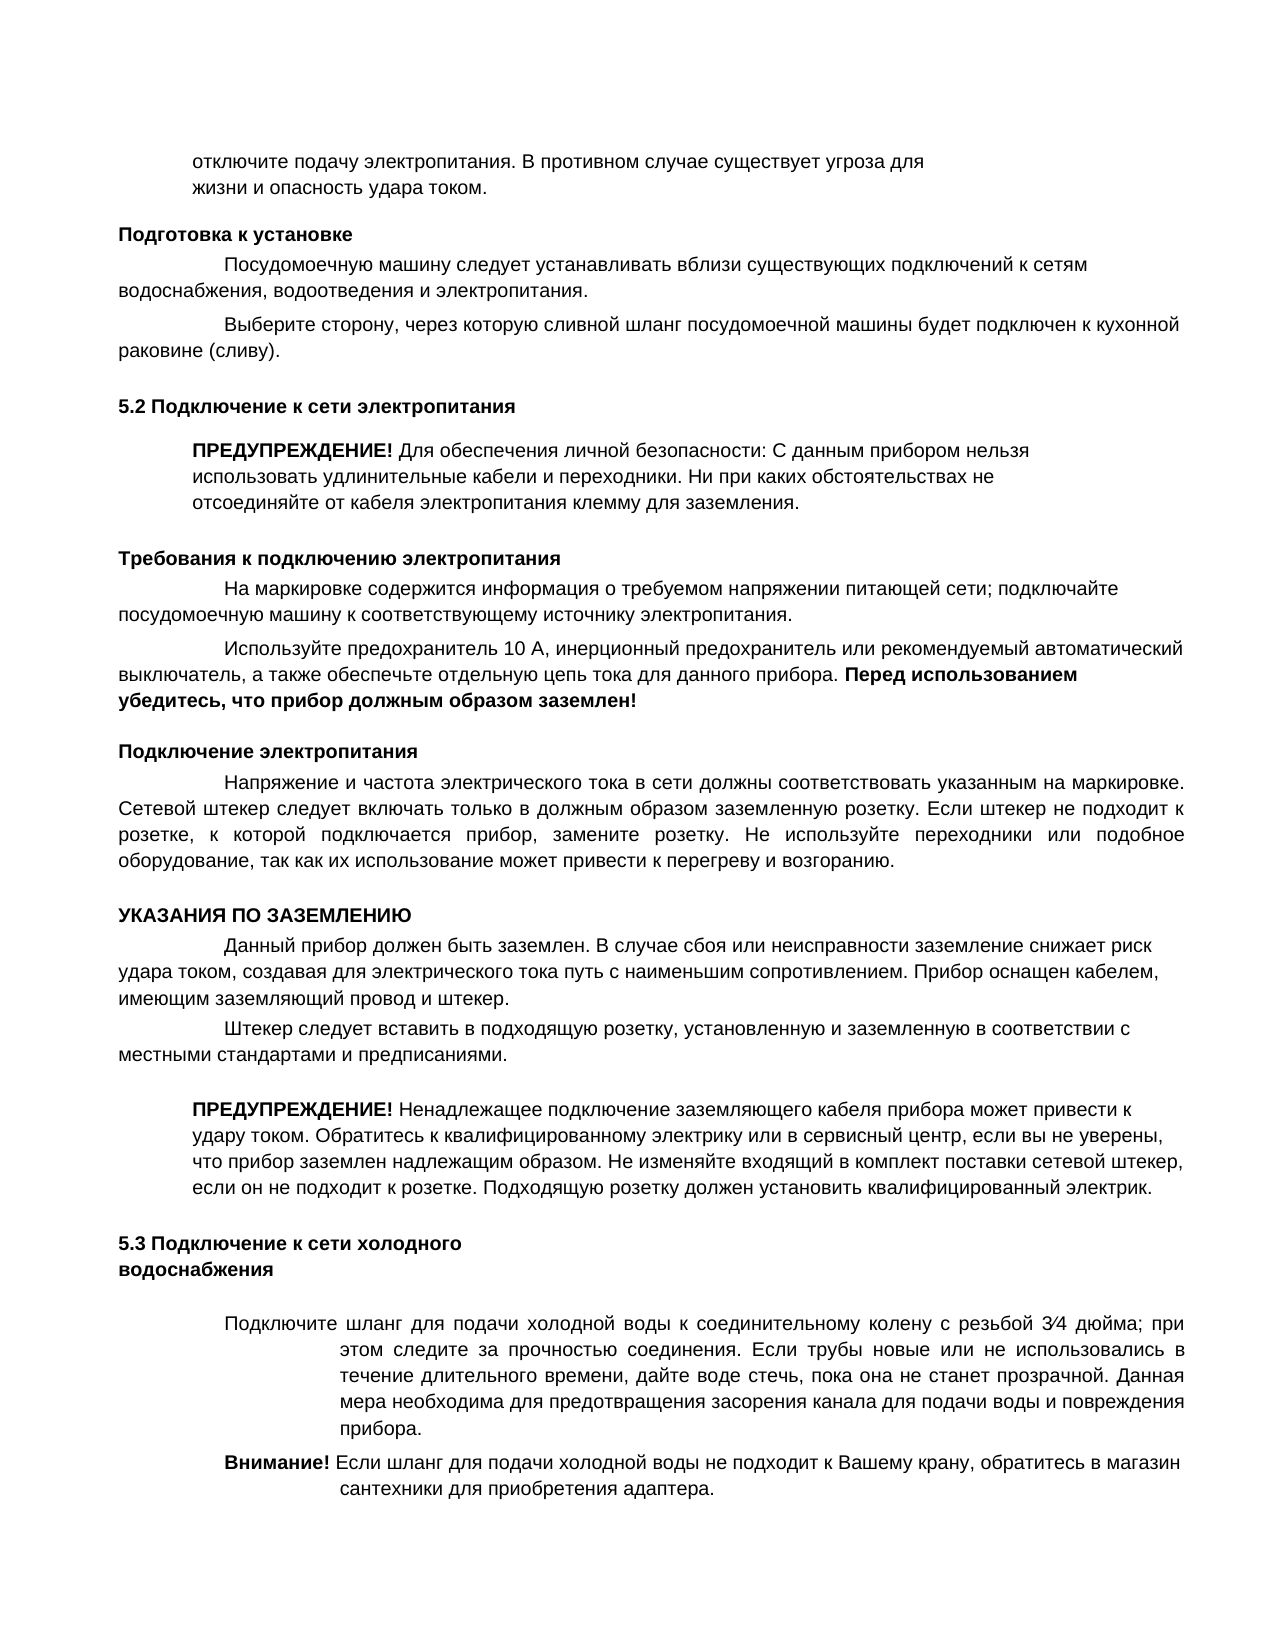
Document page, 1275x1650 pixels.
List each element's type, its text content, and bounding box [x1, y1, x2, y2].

text Напряжение и частота электрического тока в сети должны соответствовать указанным на маркировке. Сетевой штекер следует включать только в должным образом заземленную розетку. Если штекер не подходит к розетке, к которой подключается прибор, замените розетку. Не используйте переходники или подобное оборудование, так как их использование может привести к перегреву и возгоранию. [118, 771, 1186, 872]
text Выберите сторону, через которую сливной шланг посудомоечной машины будет подключен к кухонной раковине (сливу). [118, 313, 1186, 362]
text Посудомоечную машину следует устанавливать вблизи существующих подключений к сетям водоснабжения, водоотведения и электропитания. [118, 253, 1185, 302]
text Требования к подключению электропитания [118, 547, 562, 569]
text Подключите шланг для подачи холодной воды к соединительному колену с резьбой 3⁄4 дюйма; при этом следите за прочностью соединения. Если трубы новые или не использовались в течение длительного времени, дайте воде стечь, пока она не станет прозрачной. Данная мера необходима для предотвращения засорения канала для подачи воды и повреждения прибора. [224, 1312, 1186, 1439]
text Подключение электропитания [118, 740, 431, 763]
text Штекер следует вставить в подходящую розетку, установленную и заземленную в соответствии с местными стандартами и предписаниями. [118, 1017, 1185, 1066]
text ПРЕДУПРЕЖДЕНИЕ! Ненадлежащее подключение заземляющего кабеля прибора может привести к удару током. Обратитесь к квалифицированному электрику или в сервисный центр, если вы не уверены, что прибор заземлен надлежащим образом. Не изменяйте входящий в комплект поставки сетевой штекер, если он не подходит к розетке. Подходящую розетку должен установить квалифицированный электрик. [192, 1098, 1185, 1199]
text Данный прибор должен быть заземлен. В случае сбоя или неисправности заземление снижает риск удара током, создавая для электрического тока путь с наименьшим сопротивлением. Прибор оснащен кабелем, имеющим заземляющий провод и штекер. [118, 934, 1185, 1009]
text Внимание! Если шланг для подачи холодной воды не подходит к Вашему крану, обратитесь в магазин сантехники для приобретения адаптера. [224, 1451, 1186, 1499]
text 5.3 Подключение к сети холодного водоснабжения [118, 1232, 622, 1280]
text Используйте предохранитель 10 А, инерционный предохранитель или рекомендуемый автоматический выключатель, а также обеспечьте отдельную цепь тока для данного прибора. Перед использованием убедитесь, что прибор должным образом заземлен! [118, 637, 1186, 711]
text На маркировке содержится информация о требуемом напряжении питающей сети; подключайте посудомоечную машину к соответствующему источнику электропитания. [118, 577, 1186, 625]
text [192, 150, 954, 199]
text 5.2 Подключение к сети электропитания [118, 394, 521, 417]
text ПРЕДУПРЕЖДЕНИЕ! Для обеспечения личной безопасности: С данным прибором нельзя использовать удлинительные кабели и переходники. Ни при каких обстоятельствах не отсоединяйте от кабеля электропитания клемму для заземления. [192, 439, 1108, 514]
text УКАЗАНИЯ ПО ЗАЗЕМЛЕНИЮ [118, 904, 417, 927]
text Подготовка к установке [118, 222, 368, 245]
